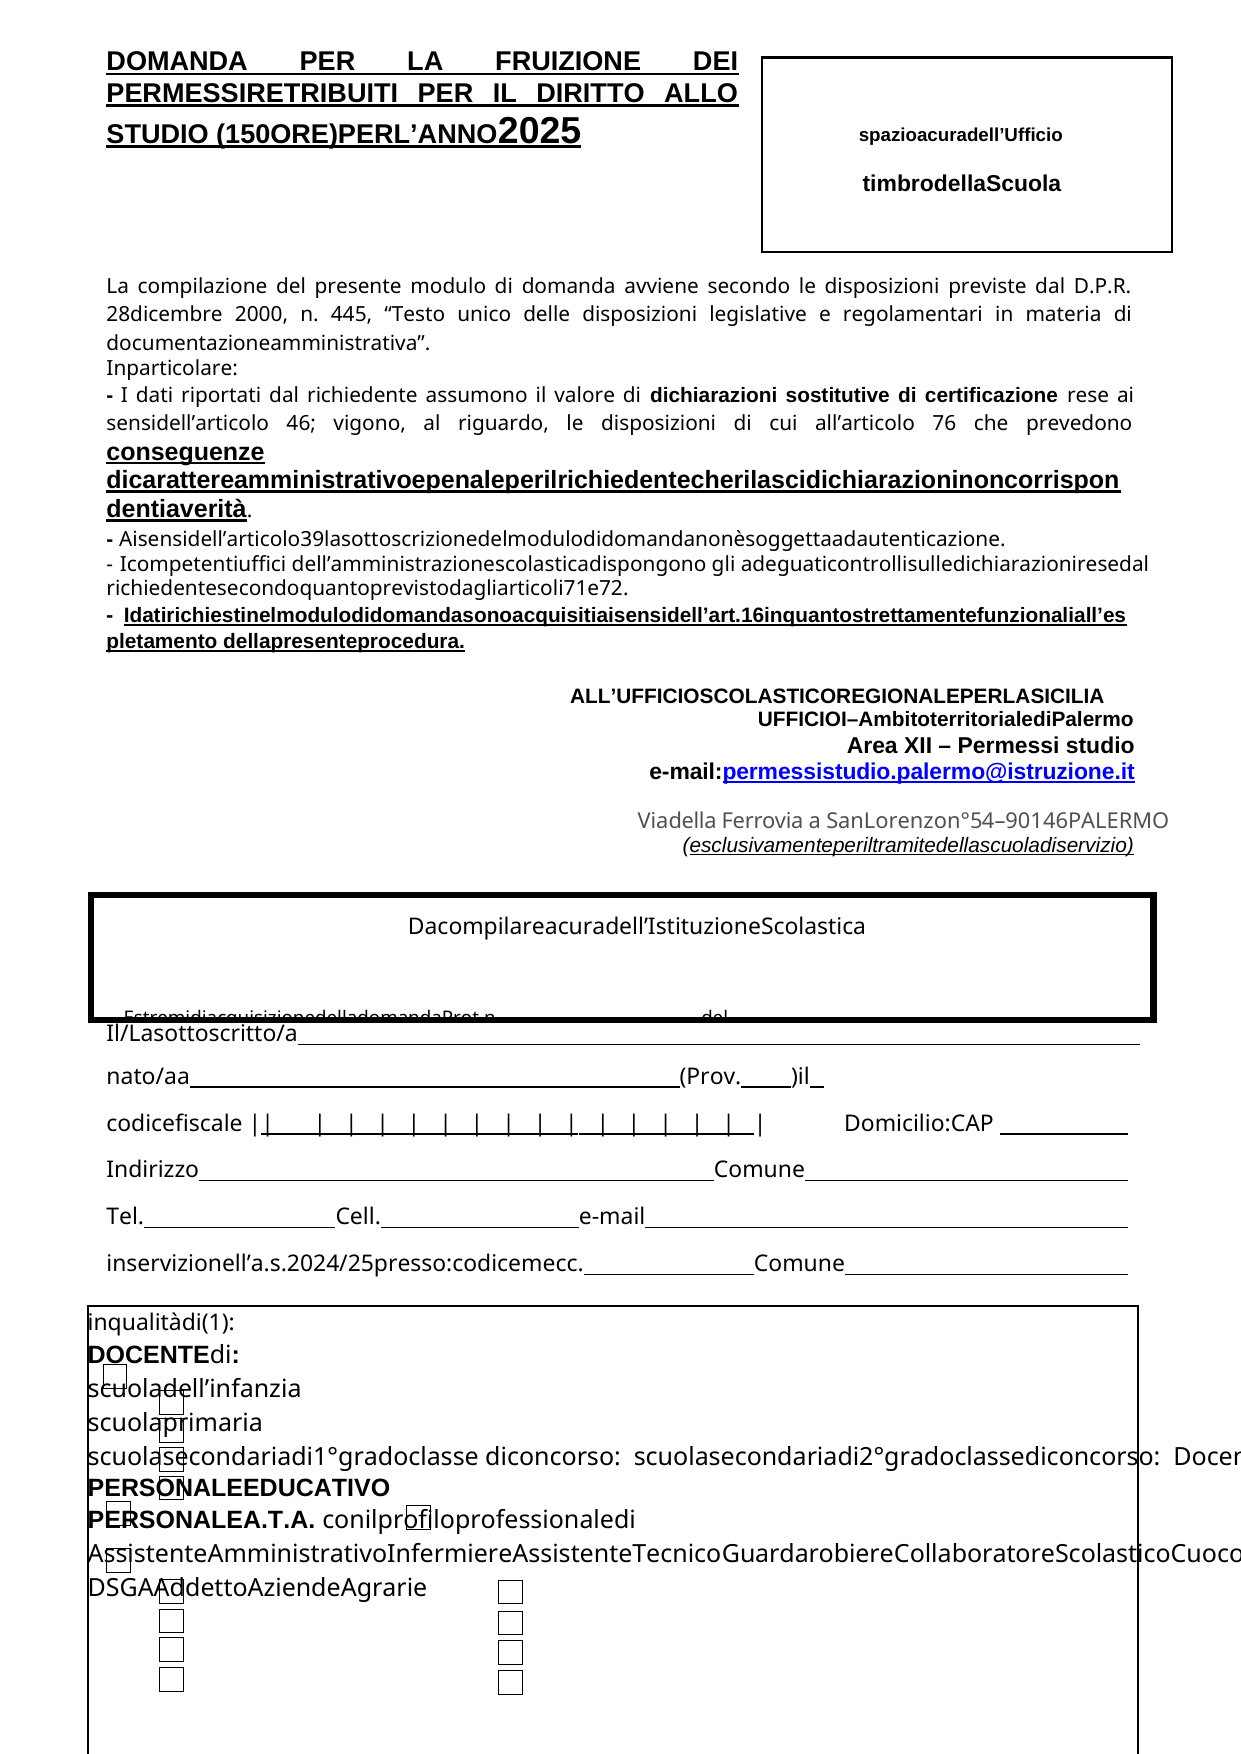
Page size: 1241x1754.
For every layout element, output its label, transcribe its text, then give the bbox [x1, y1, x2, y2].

text (esclusivamenteperiltramitedellascuoladiservizio) [75, 834, 1134, 857]
list I dati riportati dal richiedente assumono il valore di dichiarazioni sostitutive di certificazione rese ai sensidell’articolo 46; vigono, al riguardo, le disposizioni di cui all’articolo 76 che prevedono conseguenze dicarattereamministrativoepenaleperilrichiedentecherilascidichiarazioninoncorrispondentiaverità. [106, 380, 1134, 524]
text richiedentesecondoquantoprevistodagliarticoli71e72. [106, 576, 1184, 600]
list Idatirichiestinelmodulodidomandasonoacquisitiaisensidell’art.16inquantostrettamentefunzionaliall’espletamento dellapresenteprocedura. [106, 600, 1133, 653]
title DOMANDA PER LA FRUIZIONE DEI PERMESSIRETRIBUITI PER IL DIRITTO ALLO STUDIO (150ORE)PERL’ANNO2025 [106, 45, 739, 73]
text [106, 1060, 1140, 1278]
text ALL’UFFICIOSCOLASTICOREGIONALEPERLASICILIA [570, 684, 1184, 708]
title DOMANDA PER LA FRUIZIONE DEI PERMESSIRETRIBUITI PER IL DIRITTO ALLO STUDIO (150ORE)PERL’ANNO2025 [106, 75, 739, 104]
text Il/Lasottoscritto/a [106, 884, 1184, 1047]
subtitle Area XII – Permessi studio e-mail:permessistudio.palermo@istruzione.it [638, 732, 1134, 784]
text UFFICIOI–AmbitoterritorialediPalermo [75, 708, 1134, 732]
list Icompetentiuffici dell’amministrazionescolasticadispongono gli adeguaticontrollisulledichiarazioniresedal [106, 552, 1184, 576]
text Inparticolare: [106, 356, 1184, 380]
text La compilazione del presente modulo di domanda avviene secondo le disposizioni previste dal D.P.R. 28dicembre 2000, n. 445, “Testo unico delle disposizioni legislative e regolamentari in materia di documentazioneamministrativa”. [106, 271, 1133, 356]
title DOMANDA PER LA FRUIZIONE DEI PERMESSIRETRIBUITI PER IL DIRITTO ALLO STUDIO (150ORE)PERL’ANNO2025 [106, 107, 739, 151]
list Aisensidell’articolo39lasottoscrizionedelmodulodidomandanonèsoggettaadautenticazione. [106, 524, 1184, 552]
text Viadella Ferrovia a SanLorenzon°54–90146PALERMO [637, 808, 1184, 834]
